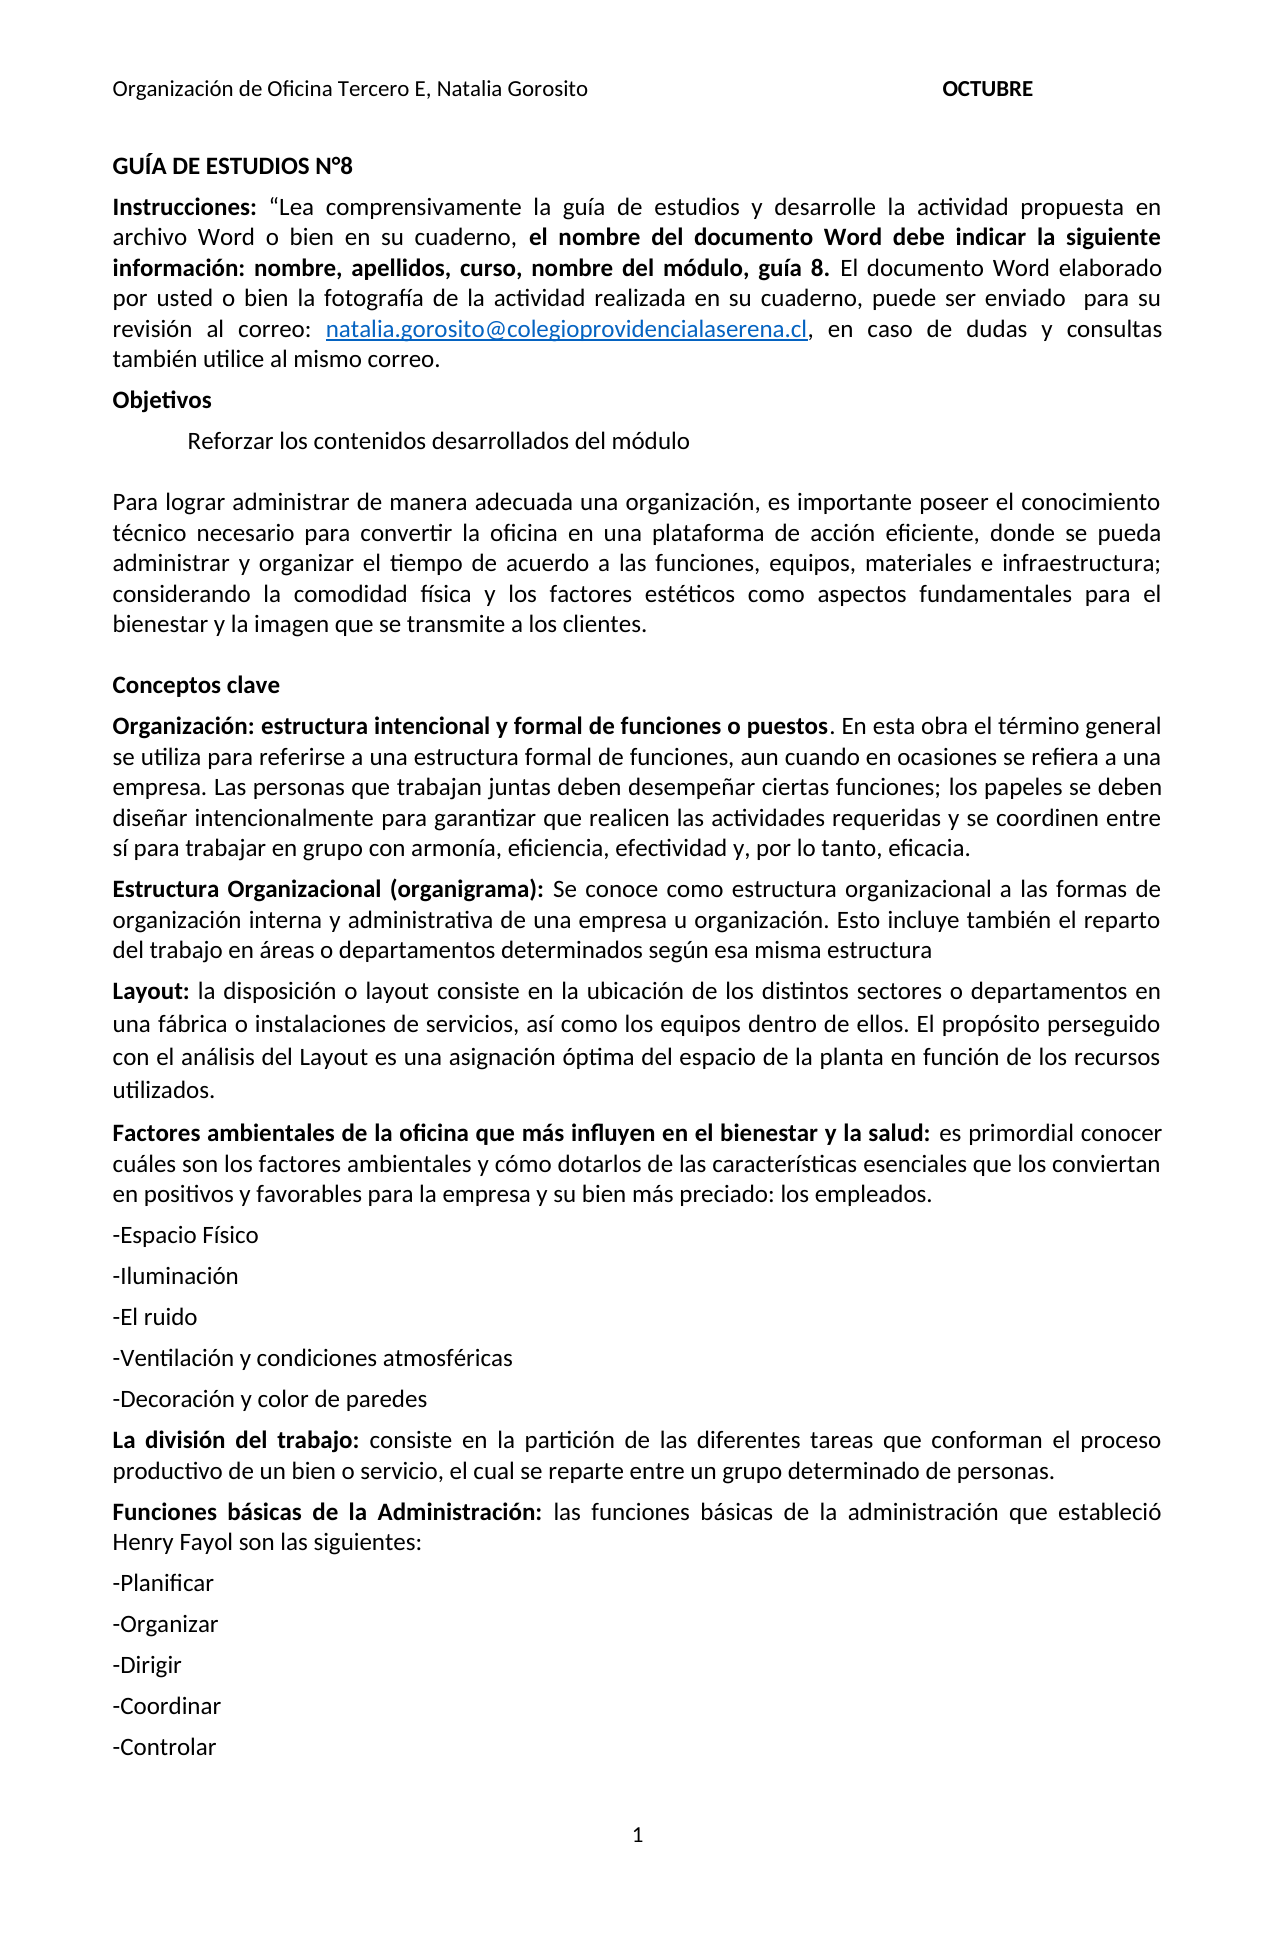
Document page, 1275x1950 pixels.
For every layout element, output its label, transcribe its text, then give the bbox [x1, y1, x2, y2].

text Factores ambientales de la oficina que más influyen en el bienestar y la salud: es primordial conocer cuáles son los factores ambientales y cómo dotarlos de las características esenciales que los conviertan en positivos y favorables para la empresa y su bien más preciado: los empleados. [112, 1118, 1162, 1209]
text GUÍA DE ESTUDIOS N°8 [112, 150, 1162, 181]
text Layout: la disposición o layout consiste en la ubicación de los distintos sectores o departamentos en una fábrica o instalaciones de servicios, así como los equipos dentro de ellos. El propósito perseguido con el análisis del Layout es una asignación óptima del espacio de la planta en función de los recursos utilizados. [112, 976, 1162, 1105]
text -Coordinar [112, 1690, 1162, 1721]
text Organización: estructura intencional y formal de funciones o puestos. En esta obra el término general se utiliza para referirse a una estructura formal de funciones, aun cuando en ocasiones se refiera a una empresa. Las personas que trabajan juntas deben desempeñar ciertas funciones; los papeles se deben diseñar intencionalmente para garantizar que realicen las actividades requeridas y se coordinen entre sí para trabajar en grupo con armonía, eficiencia, efectividad y, por lo tanto, eficacia. [112, 711, 1162, 863]
text -El ruido [112, 1301, 1162, 1332]
text Estructura Organizacional (organigrama): Se conoce como estructura organizacional a las formas de organización interna y administrativa de una empresa u organización. Esto incluye también el reparto del trabajo en áreas o departamentos determinados según esa misma estructura [112, 873, 1162, 965]
text -Espacio Físico [112, 1219, 1162, 1250]
text La división del trabajo: consiste en la partición de las diferentes tareas que conforman el proceso productivo de un bien o servicio, el cual se reparte entre un grupo determinado de personas. [112, 1424, 1162, 1485]
text Funciones básicas de la Administración: las funciones básicas de la administración que estableció Henry Fayol son las siguientes: [112, 1496, 1162, 1557]
text -Ventilación y condiciones atmosféricas [112, 1342, 1162, 1373]
text -Dirigir [112, 1649, 1162, 1679]
text Objetivos [112, 384, 1162, 415]
text -Organizar [112, 1608, 1162, 1639]
text -Decoración y color de paredes [112, 1383, 1162, 1414]
list Conceptos clave [112, 669, 1162, 700]
text Instrucciones: “Lea comprensivamente la guía de estudios y desarrolle la actividad propuesta en archivo Word o bien en su cuaderno, el nombre del documento Word debe indicar la siguiente información: nombre, apellidos, curso, nombre del módulo, guía 8. El documento Word elaborado por usted o bien la fotografía de la actividad realizada en su cuaderno, puede ser enviado para su revisión al correo: natalia.gorosito@colegioprovidencialaserena.cl, en caso de dudas y consultas también utilice al mismo correo. [112, 191, 1162, 374]
text -Iluminación [112, 1261, 1162, 1291]
list Para lograr administrar de manera adecuada una organización, es importante poseer el conocimiento técnico necesario para convertir la oficina en una plataforma de acción eficiente, donde se pueda administrar y organizar el tiempo de acuerdo a las funciones, equipos, materiales e infraestructura; considerando la comodidad física y los factores estéticos como aspectos fundamentales para el bienestar y la imagen que se transmite a los clientes. [112, 486, 1162, 639]
list Reforzar los contenidos desarrollados del módulo [187, 425, 1162, 456]
text -Planificar [112, 1567, 1162, 1598]
text -Controlar [112, 1731, 1162, 1761]
